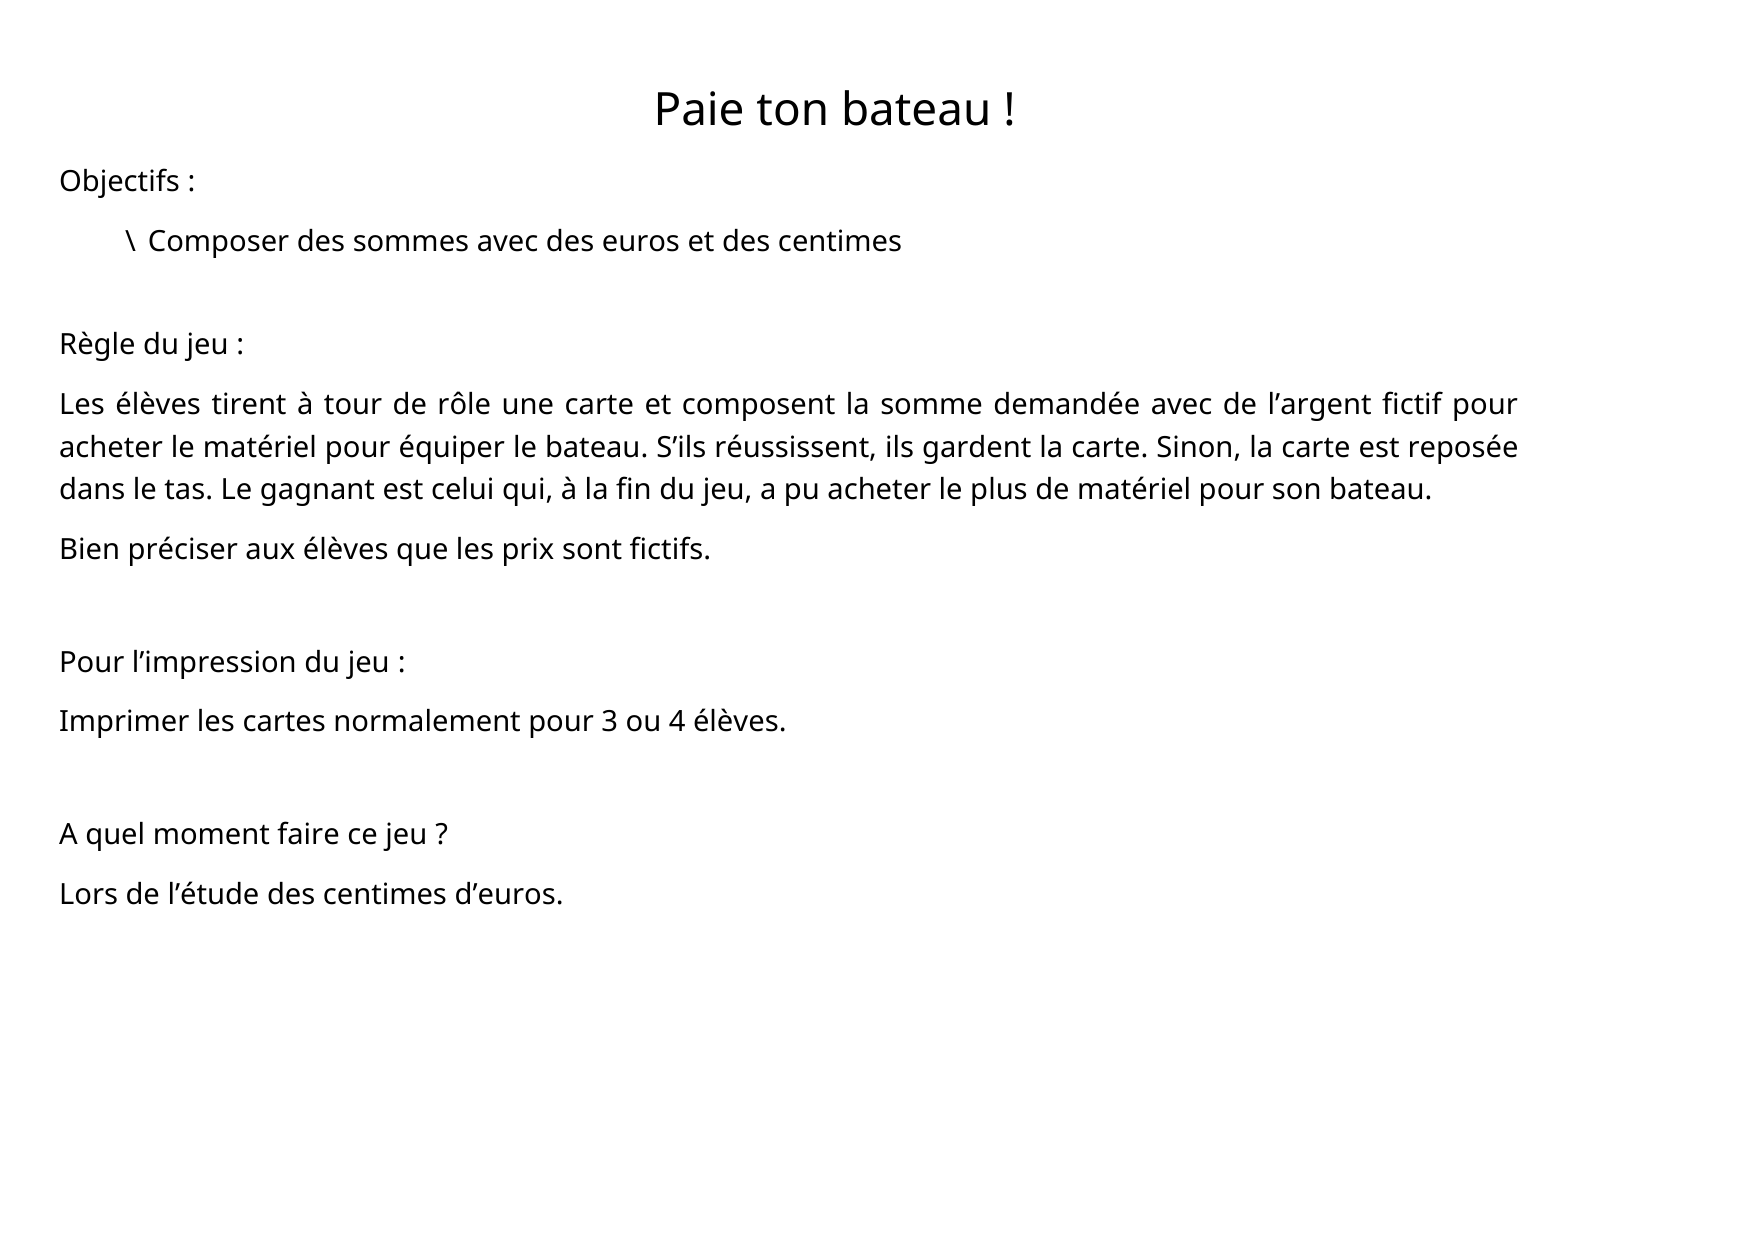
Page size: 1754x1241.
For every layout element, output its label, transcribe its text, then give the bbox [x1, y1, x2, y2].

text Règle du jeu : [59, 323, 1521, 363]
text Les élèves tirent à tour de rôle une carte et composent la somme demandée avec de l’argent fictif pour acheter le matériel pour équiper le bateau. S’ils réussissent, ils gardent la carte. Sinon, la carte est reposée dans le tas. Le gagnant est celui qui, à la fin du jeu, a pu acheter le plus de matériel pour son bateau. [59, 383, 1521, 508]
text Paie ton bateau ! [148, 76, 1521, 139]
text Imprimer les cartes normalement pour 3 ou 4 élèves. [59, 701, 1521, 740]
text A quel moment faire ce jeu ? [59, 813, 1521, 853]
list Composer des sommes avec des euros et des centimes [125, 220, 1521, 259]
text Lors de l’étude des centimes d’euros. [59, 873, 1521, 913]
text Pour l’impression du jeu : [59, 641, 1521, 681]
text Bien préciser aux élèves que les prix sont fictifs. [59, 528, 1521, 568]
text Objectifs : [59, 160, 1521, 200]
